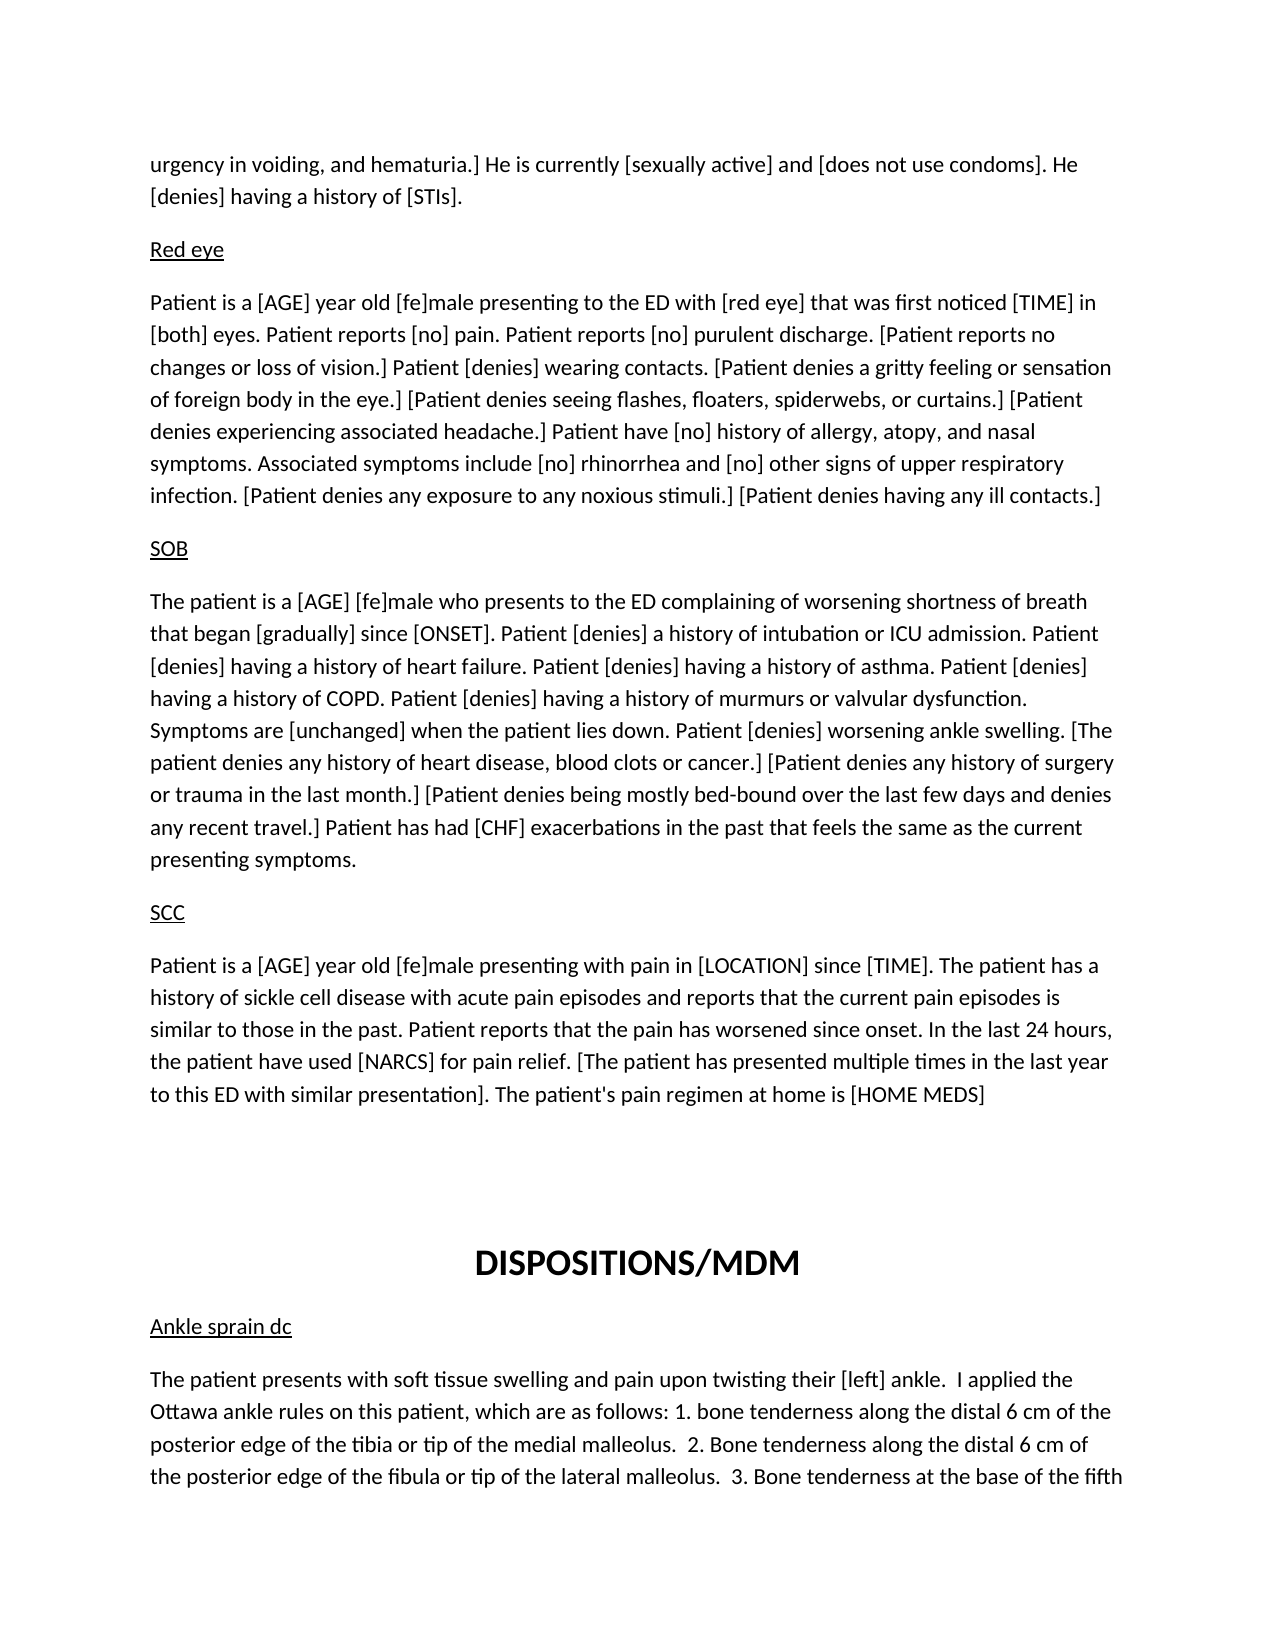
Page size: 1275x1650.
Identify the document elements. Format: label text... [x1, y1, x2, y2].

text Red eye [150, 235, 1125, 263]
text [150, 150, 1125, 210]
text The patient is a [AGE] [fe]male who presents to the ED complaining of worsening shortness of breath that began [gradually] since [ONSET]. Patient [denies] a history of intubation or ICU admission. Patient [denies] having a history of heart failure. Patient [denies] having a history of asthma. Patient [denies] having a history of COPD. Patient [denies] having a history of murmurs or valvular dysfunction. Symptoms are [unchanged] when the patient lies down. Patient [denies] worsening ankle swelling. [The patient denies any history of heart disease, blood clots or cancer.] [Patient denies any history of surgery or trauma in the last month.] [Patient denies being mostly bed-bound over the last few days and denies any recent travel.] Patient has had [CHF] exacerbations in the past that feels the same as the current presenting symptoms. [150, 587, 1125, 873]
text Patient is a [AGE] year old [fe]male presenting with pain in [LOCATION] since [TIME]. The patient has a history of sickle cell disease with acute pain episodes and reports that the current pain episodes is similar to those in the past. Patient reports that the pain has worsened since onset. In the last 24 hours, the patient have used [NARCS] for pain relief. [The patient has presented multiple times in the last year to this ED with similar presentation]. The patient's pain regimen at home is [HOME MEDS] [150, 951, 1125, 1108]
text Patient is a [AGE] year old [fe]male presenting to the ED with [red eye] that was first noticed [TIME] in [both] eyes. Patient reports [no] pain. Patient reports [no] purulent discharge. [Patient reports no changes or loss of vision.] Patient [denies] wearing contacts. [Patient denies a gritty feeling or sensation of foreign body in the eye.] [Patient denies seeing flashes, floaters, spiderwebs, or curtains.] [Patient denies experiencing associated headache.] Patient have [no] history of allergy, atopy, and nasal symptoms. Associated symptoms include [no] rhinorrhea and [no] other signs of upper respiratory infection. [Patient denies any exposure to any noxious stimuli.] [Patient denies having any ill contacts.] [150, 288, 1125, 509]
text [150, 1365, 1125, 1490]
text DISPOSITIONS/MDM [150, 1239, 1125, 1284]
text Ankle sprain dc [150, 1312, 1125, 1340]
text SCC [150, 898, 1125, 926]
text SOB [150, 534, 1125, 562]
